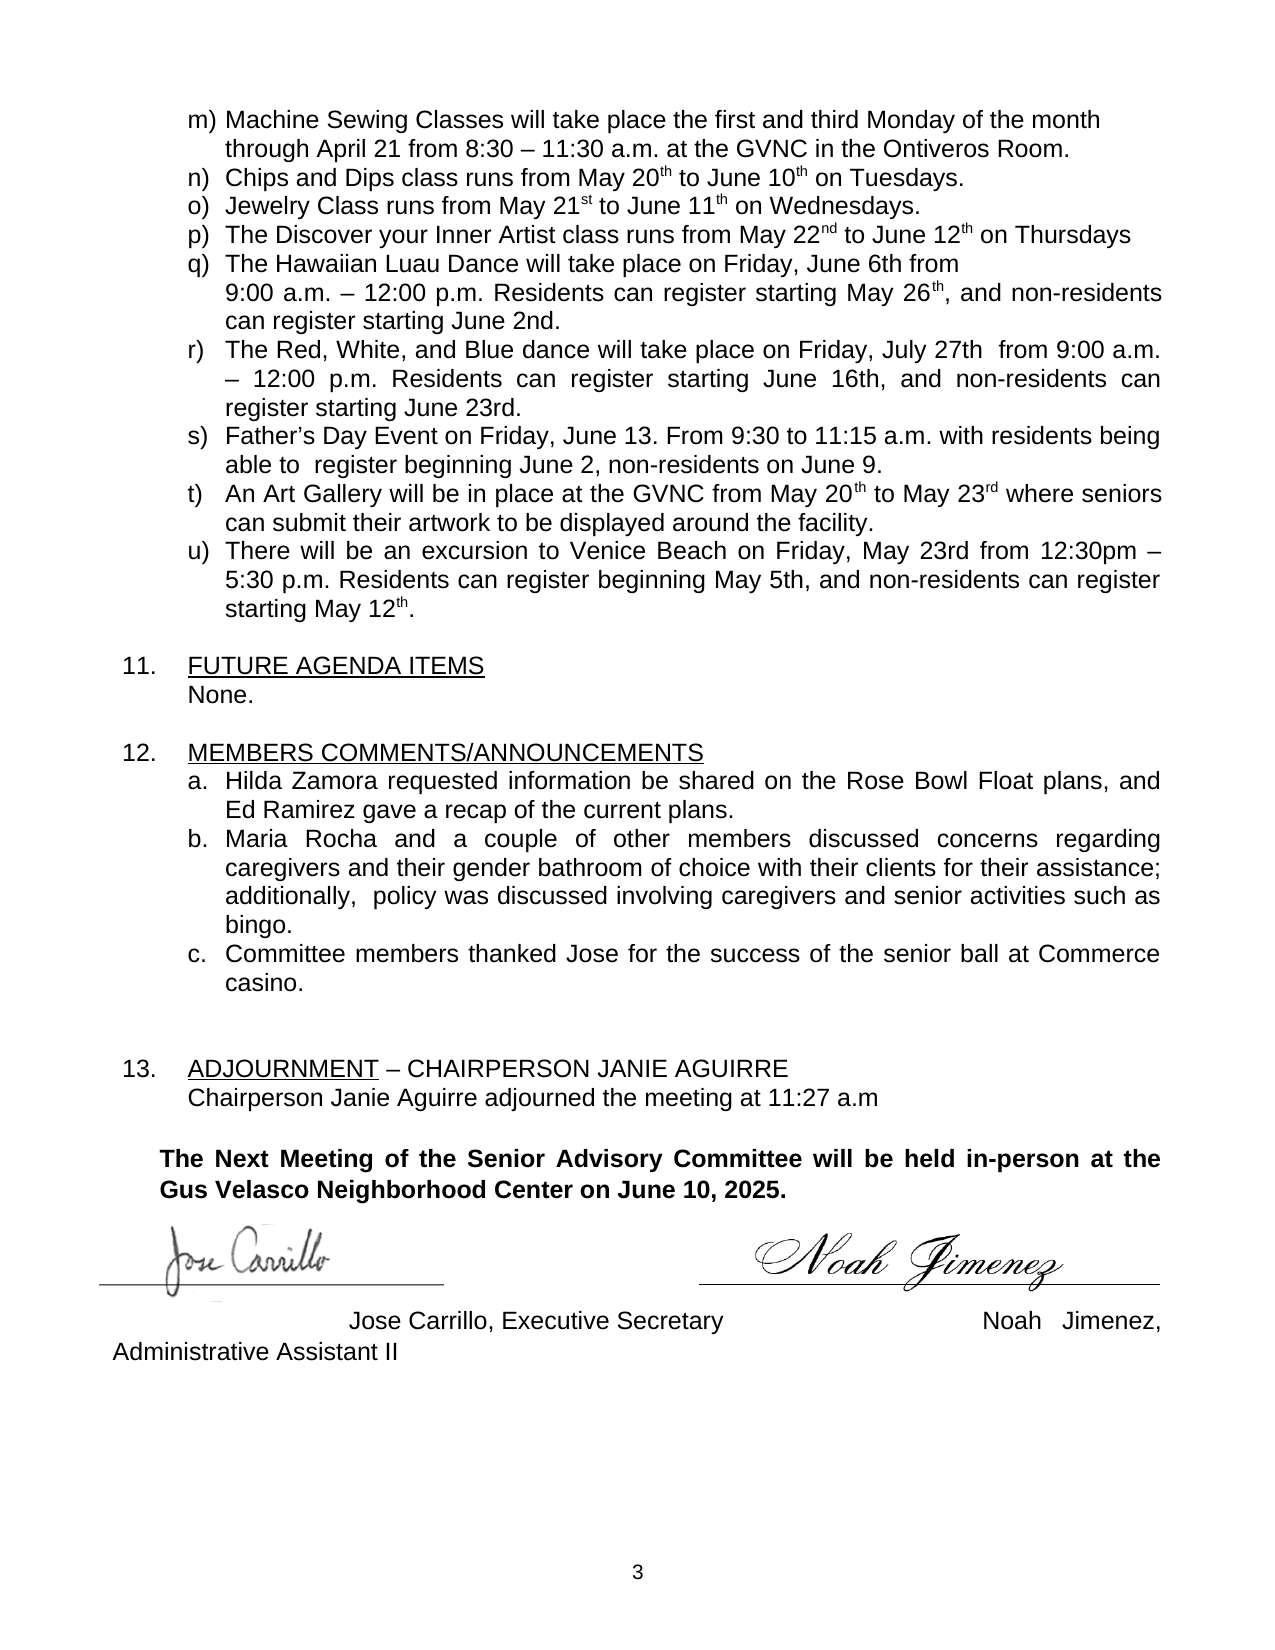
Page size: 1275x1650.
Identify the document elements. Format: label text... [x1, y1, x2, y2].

list Machine Sewing Classes will take place the first and third Monday of the month through April 21 from 8:30 – 11:30 a.m. at the GVNC in the Ontiveros Room. [187, 105, 1162, 162]
list There will be an excursion to Venice Beach on Friday, May 23rd from 12:30pm – 5:30 p.m. Residents can register beginning May 5th, and non-residents can register starting May 12th. [187, 536, 1162, 622]
picture [161, 1218, 330, 1284]
text Jose Carrillo, Executive Secretary Noah Jimenez, Administrative Assistant II [112, 1306, 1162, 1365]
list Committee members thanked Jose for the success of the senior ball at Commerce casino. [187, 939, 1162, 996]
list The Hawaiian Luau Dance will take place on Friday, June 6th from [187, 249, 1162, 277]
list 9:00 a.m. – 12:00 p.m. Residents can register starting May 26th, and non-residents can register starting June 2nd. [225, 277, 1162, 335]
list An Art Gallery will be in place at the GVNC from May 20th to May 23rd where seniors can submit their artwork to be displayed around the facility. [187, 479, 1162, 536]
list ADJOURNMENT – CHAIRPERSON JANIE AGUIRRE [122, 1054, 1162, 1082]
list MEMBERS COMMENTS/ANNOUNCEMENTS [122, 737, 1162, 766]
picture [745, 1220, 1072, 1284]
list The Red, White, and Blue dance will take place on Friday, July 27th from 9:00 a.m. – 12:00 p.m. Residents can register starting June 16th, and non-residents can register starting June 23rd. [187, 335, 1162, 421]
list Chips and Dips class runs from May 20th to June 10th on Tuesdays. [187, 162, 1162, 191]
picture [161, 1286, 330, 1304]
list The Discover your Inner Artist class runs from May 22nd to June 12th on Thursdays [187, 220, 1162, 249]
text None. [122, 680, 1162, 709]
list FUTURE AGENDA ITEMS [122, 651, 1162, 680]
text Chairperson Janie Aguirre adjourned the meeting at 11:27 a.m [122, 1082, 1162, 1111]
list Father’s Day Event on Friday, June 13. From 9:30 to 11:15 a.m. with residents being able to register beginning June 2, non-residents on June 9. [187, 421, 1162, 479]
list Maria Rocha and a couple of other members discussed concerns regarding caregivers and their gender bathroom of choice with their clients for their assistance; additionally, policy was discussed involving caregivers and senior activities such as bingo. [187, 824, 1162, 939]
list Jewelry Class runs from May 21st to June 11th on Wednesdays. [187, 191, 1162, 220]
picture [745, 1285, 1072, 1301]
list Hilda Zamora requested information be shared on the Rose Bowl Float plans, and Ed Ramirez gave a recap of the current plans. [187, 766, 1162, 824]
text The Next Meeting of the Senior Advisory Committee will be held in-person at the Gus Velasco Neighborhood Center on June 10, 2025. [159, 1144, 1162, 1204]
